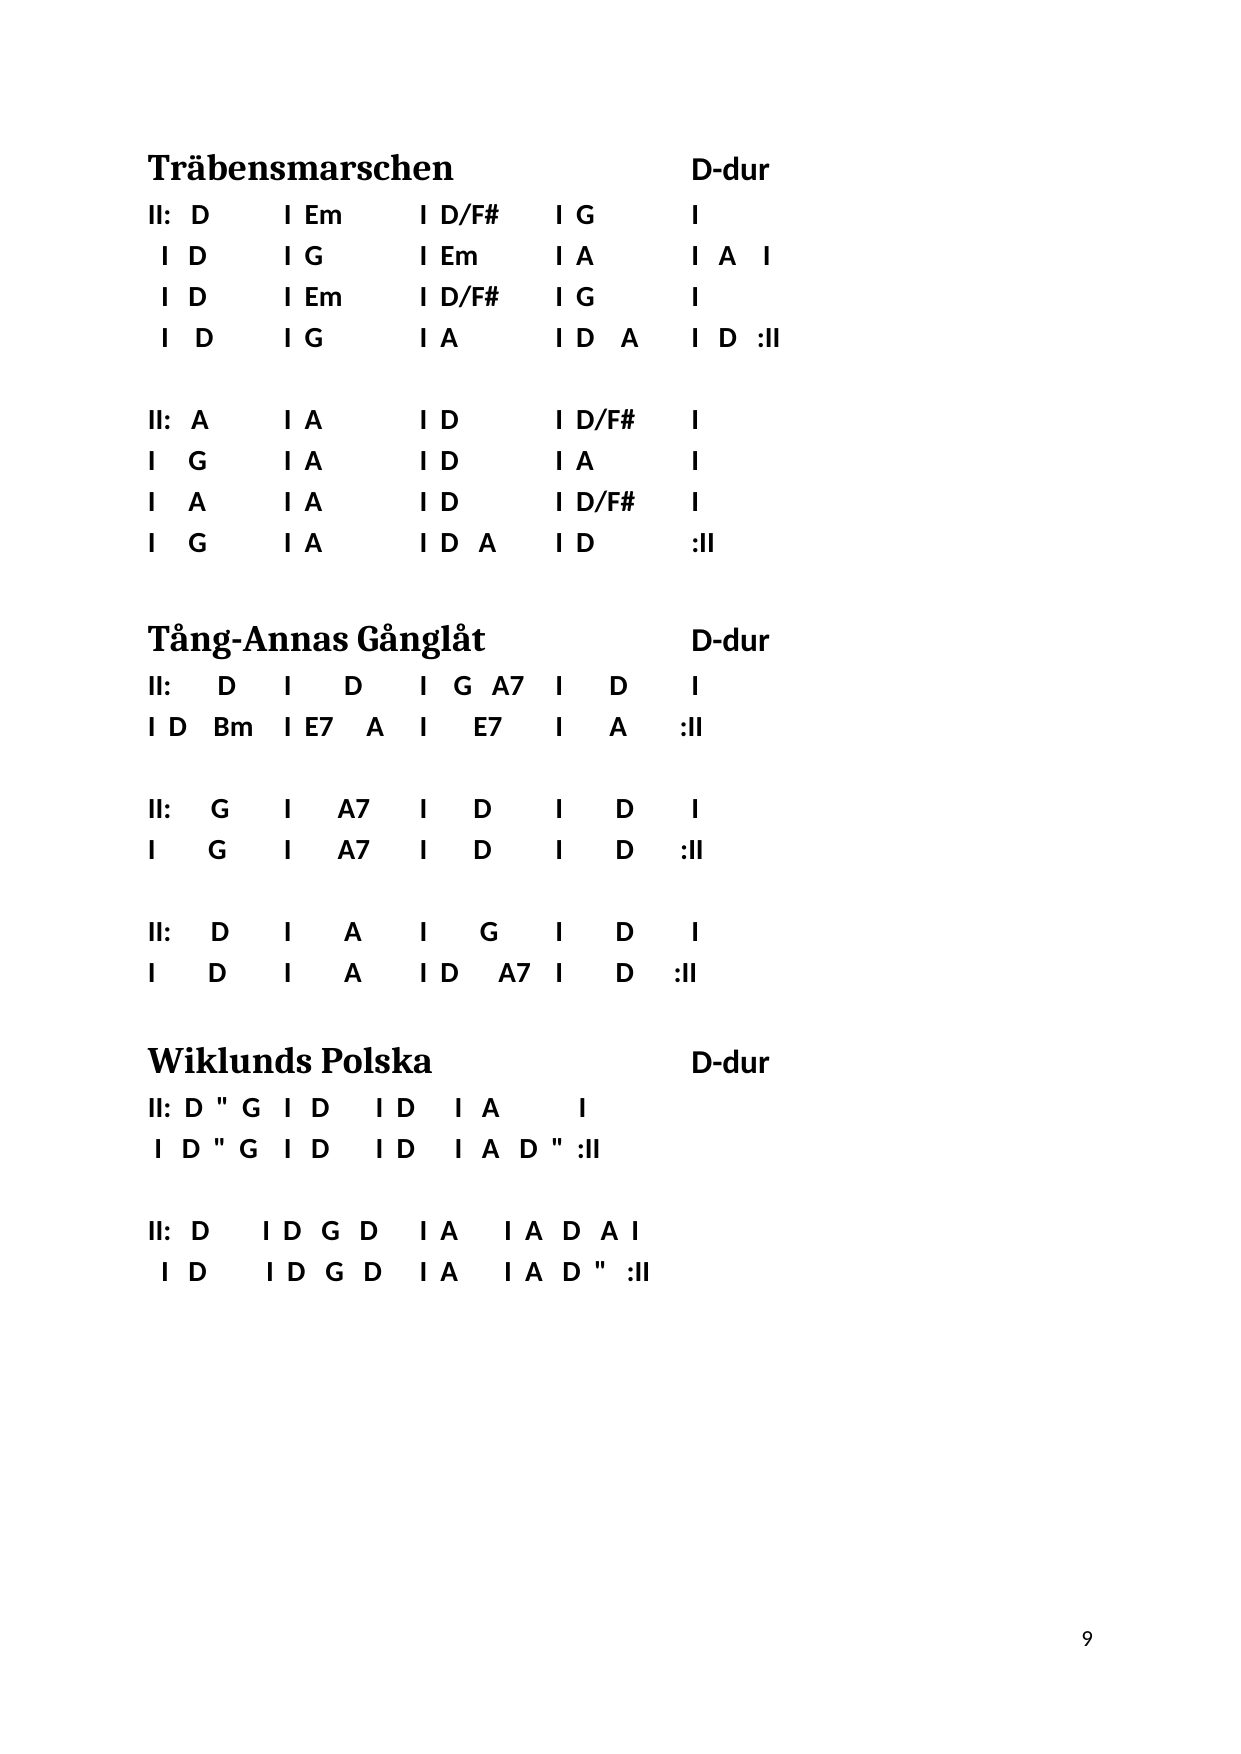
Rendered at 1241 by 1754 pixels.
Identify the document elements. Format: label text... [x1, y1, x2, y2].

text I D I G I Em I A I A I [148, 237, 1093, 273]
text I D I D G D I A I A D " :II [148, 1253, 1093, 1289]
text II: A I A I D I D/F# I [148, 401, 1093, 436]
text I D I A I D A7 I D :II [148, 954, 1093, 989]
text II: G I A7 I D I D I [148, 790, 1093, 826]
text II: D I D I G A7 I D I [148, 667, 1093, 703]
text II: D I Em I D/F# I G I [148, 196, 1093, 232]
text I A I A I D I D/F# I [148, 483, 1093, 518]
subtitle Wiklunds Polska D-dur [148, 1040, 1093, 1083]
text I G I A I D I A I [148, 442, 1093, 477]
text I D " G I D I D I A D " :II [148, 1130, 1093, 1166]
text II: D I A I G I D I [148, 913, 1093, 948]
subtitle Träbensmarschen D-dur [148, 147, 1093, 190]
text I G I A7 I D I D :II [148, 831, 1093, 867]
subtitle Tång-Annas Gånglåt D-dur [148, 618, 1093, 661]
text II: D " G I D I D I A I [148, 1089, 1093, 1125]
text I D Bm I E7 A I E7 I A :II [148, 708, 1093, 744]
text I G I A I D A I D :II [148, 524, 1093, 559]
text I D I Em I D/F# I G I [148, 278, 1093, 314]
text II: D I D G D I A I A D A I [148, 1212, 1093, 1248]
text I D I G I A I D A I D :II [148, 319, 1093, 354]
